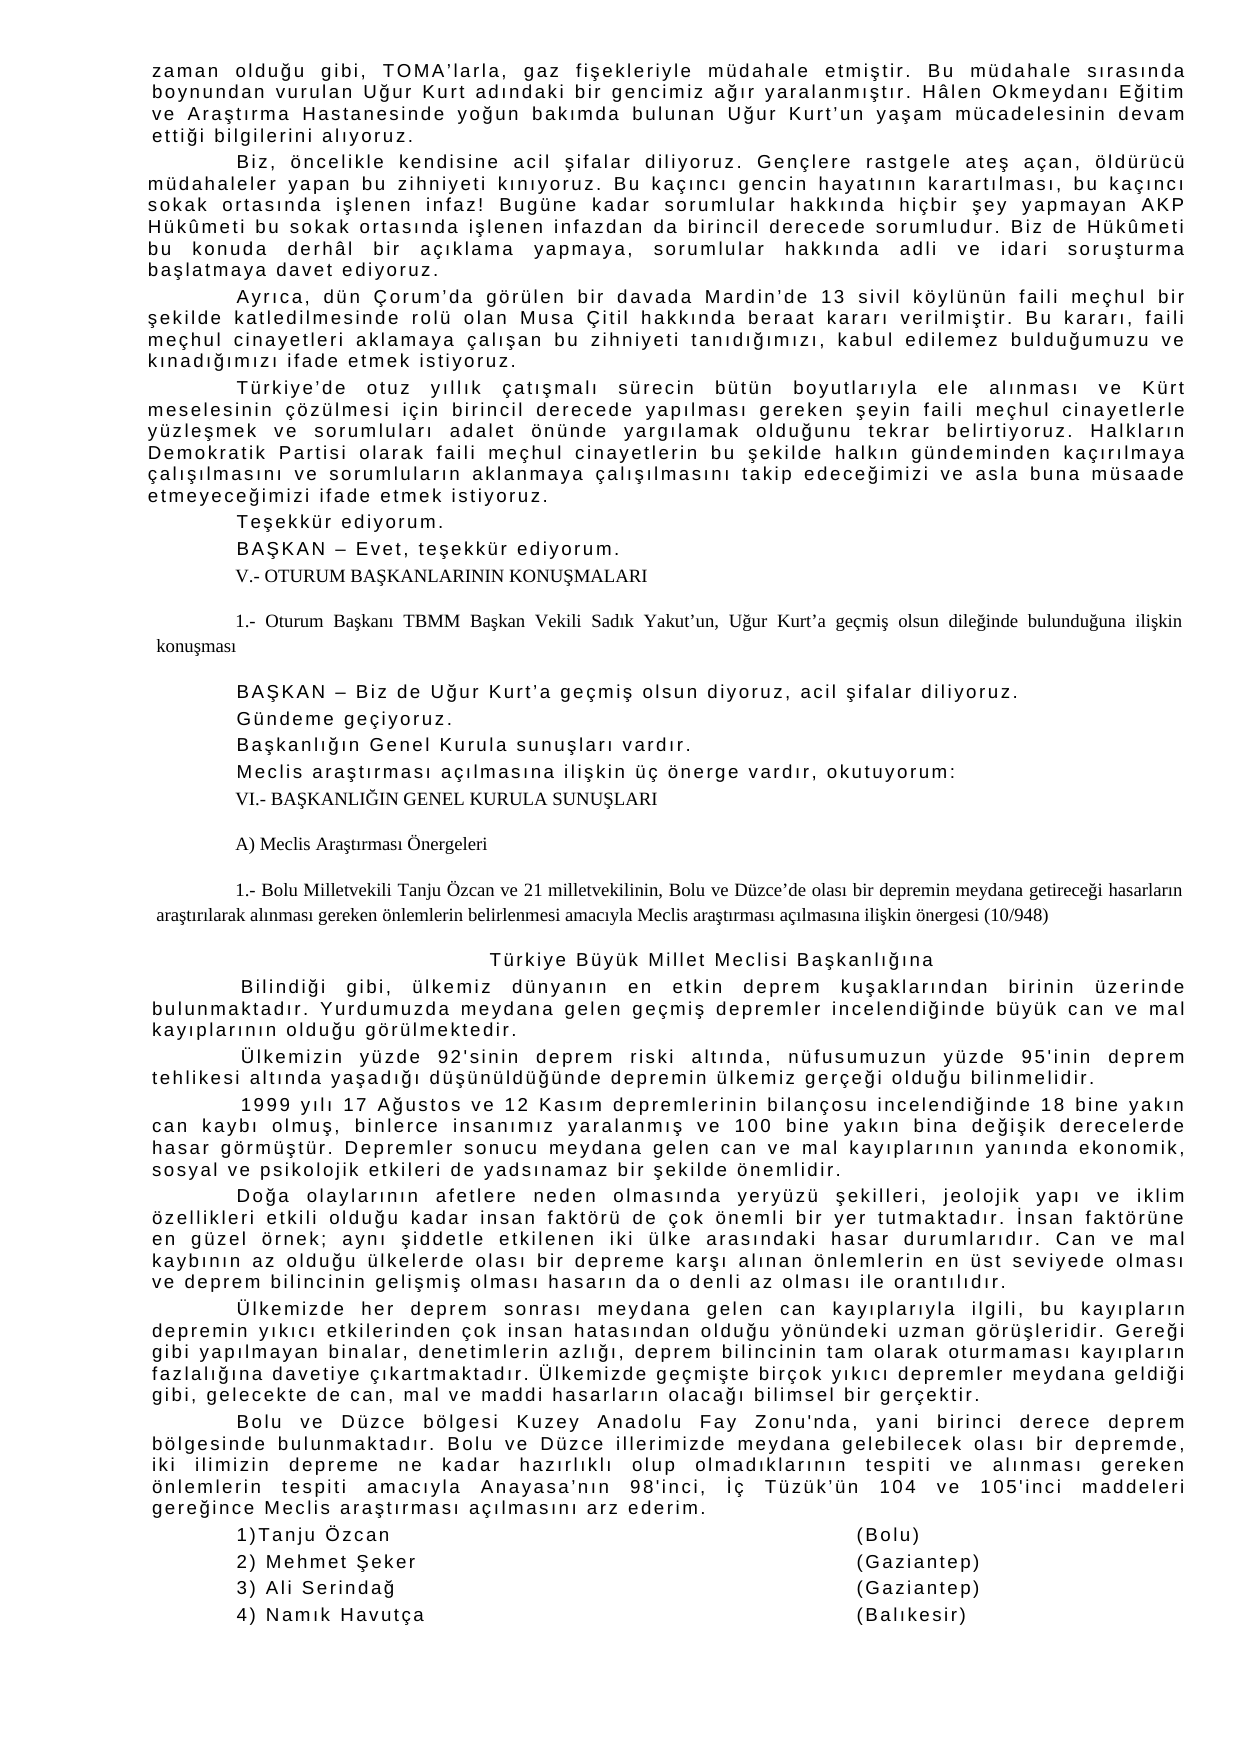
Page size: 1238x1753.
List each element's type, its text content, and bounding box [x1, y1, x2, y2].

text V.- OTURUM BAŞKANLARININ KONUŞMALARI [156, 565, 1184, 586]
text Ülkemizde her deprem sonrası meydana gelen can kayıplarıyla ilgili, bu kayıpların depremin yıkıcı etkilerinden çok insan hatasından olduğu yönündeki uzman görüşleridir. Gereği gibi yapılmayan binalar, denetimlerin azlığı, deprem bilincinin tam olarak oturmaması kayıpların fazlalığına davetiye çıkartmaktadır. Ülkemizde geçmişte birçok yıkıcı depremler meydana geldiği gibi, gelecekte de can, mal ve maddi hasarların olacağı bilimsel bir gerçektir. [152, 1298, 1186, 1406]
text Ayrıca, dün Çorum’da görülen bir davada Mardin’de 13 sivil köylünün faili meçhul bir şekilde katledilmesinde rolü olan Musa Çitil hakkında beraat kararı verilmiştir. Bu kararı, faili meçhul cinayetleri aklamaya çalışan bu zihniyeti tanıdığımızı, kabul edilemez bulduğumuzu ve kınadığımızı ifade etmek istiyoruz. [148, 286, 1186, 372]
text 1999 yılı 17 Ağustos ve 12 Kasım depremlerinin bilançosu incelendiğinde 18 bine yakın can kaybı olmuş, binlerce insanımız yaralanmış ve 100 bine yakın bina değişik derecelerde hasar görmüştür. Depremler sonucu meydana gelen can ve mal kayıplarının yanında ekonomik, sosyal ve psikolojik etkileri de yadsınamaz bir şekilde önemlidir. [152, 1094, 1186, 1180]
text VI.- BAŞKANLIĞIN GENEL KURULA SUNUŞLARI [156, 787, 1184, 809]
text BAŞKAN – Evet, teşekkür ediyorum. [148, 538, 1186, 559]
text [152, 60, 1186, 146]
text Türkiye Büyük Millet Meclisi Başkanlığına [148, 949, 1186, 971]
text Ülkemizin yüzde 92'sinin deprem riski altında, nüfusumuzun yüzde 95'inin deprem tehlikesi altında yaşadığı düşünüldüğünde depremin ülkemiz gerçeği olduğu bilinmelidir. [152, 1046, 1186, 1089]
text 1.- Bolu Milletvekili Tanju Özcan ve 21 milletvekilinin, Bolu ve Düzce’de olası bir depremin meydana getireceği hasarların araştırılarak alınması gereken önlemlerin belirlenmesi amacıyla Meclis araştırması açılmasına ilişkin önergesi (10/948) [156, 879, 1184, 925]
text 1)Tanju Özcan (Bolu) [152, 1524, 1186, 1545]
text Bolu ve Düzce bölgesi Kuzey Anadolu Fay Zonu'nda, yani birinci derece deprem bölgesinde bulunmaktadır. Bolu ve Düzce illerimizde meydana gelebilecek olası bir depremde, iki ilimizin depreme ne kadar hazırlıklı olup olmadıklarının tespiti ve alınması gereken önlemlerin tespiti amacıyla Anayasa’nın 98'inci, İç Tüzük’ün 104 ve 105'inci maddeleri gereğince Meclis araştırması açılmasını arz ederim. [152, 1411, 1186, 1519]
text Teşekkür ediyorum. [148, 511, 1186, 533]
text 1.- Oturum Başkanı TBMM Başkan Vekili Sadık Yakut’un, Uğur Kurt’a geçmiş olsun dileğinde bulunduğuna ilişkin konuşması [156, 610, 1184, 657]
text 4) Namık Havutça (Balıkesir) [152, 1604, 1186, 1625]
text BAŞKAN – Biz de Uğur Kurt’a geçmiş olsun diyoruz, acil şifalar diliyoruz. [148, 681, 1186, 702]
text 2) Mehmet Şeker (Gaziantep) [152, 1551, 1186, 1572]
text Bilindiği gibi, ülkemiz dünyanın en etkin deprem kuşaklarından birinin üzerinde bulunmaktadır. Yurdumuzda meydana gelen geçmiş depremler incelendiğinde büyük can ve mal kayıplarının olduğu görülmektedir. [152, 976, 1186, 1040]
text Biz, öncelikle kendisine acil şifalar diliyoruz. Gençlere rastgele ateş açan, öldürücü müdahaleler yapan bu zihniyeti kınıyoruz. Bu kaçıncı gencin hayatının karartılması, bu kaçıncı sokak ortasında işlenen infaz! Bugüne kadar sorumlular hakkında hiçbir şey yapmayan AKP Hükûmeti bu sokak ortasında işlenen infazdan da birincil derecede sorumludur. Biz de Hükûmeti bu konuda derhâl bir açıklama yapmaya, sorumlular hakkında adli ve idari soruşturma başlatmaya davet ediyoruz. [148, 151, 1186, 280]
text Meclis araştırması açılmasına ilişkin üç önerge vardır, okutuyorum: [148, 761, 1186, 782]
text Gündeme geçiyoruz. [148, 707, 1186, 729]
text Başkanlığın Genel Kurula sunuşları vardır. [148, 734, 1186, 756]
text 3) Ali Serindağ (Gaziantep) [152, 1577, 1186, 1599]
text A) Meclis Araştırması Önergeleri [156, 833, 1184, 854]
text Doğa olaylarının afetlere neden olmasında yeryüzü şekilleri, jeolojik yapı ve iklim özellikleri etkili olduğu kadar insan faktörü de çok önemli bir yer tutmaktadır. İnsan faktörüne en güzel örnek; aynı şiddetle etkilenen iki ülke arasındaki hasar durumlarıdır. Can ve mal kaybının az olduğu ülkelerde olası bir depreme karşı alınan önlemlerin en üst seviyede olması ve deprem bilincinin gelişmiş olması hasarın da o denli az olması ile orantılıdır. [152, 1185, 1186, 1293]
text Türkiye’de otuz yıllık çatışmalı sürecin bütün boyutlarıyla ele alınması ve Kürt meselesinin çözülmesi için birincil derecede yapılması gereken şeyin faili meçhul cinayetlerle yüzleşmek ve sorumluları adalet önünde yargılamak olduğunu tekrar belirtiyoruz. Halkların Demokratik Partisi olarak faili meçhul cinayetlerin bu şekilde halkın gündeminden kaçırılmaya çalışılmasını ve sorumluların aklanmaya çalışılmasını takip edeceğimizi ve asla buna müsaade etmeyeceğimizi ifade etmek istiyoruz. [148, 377, 1186, 506]
